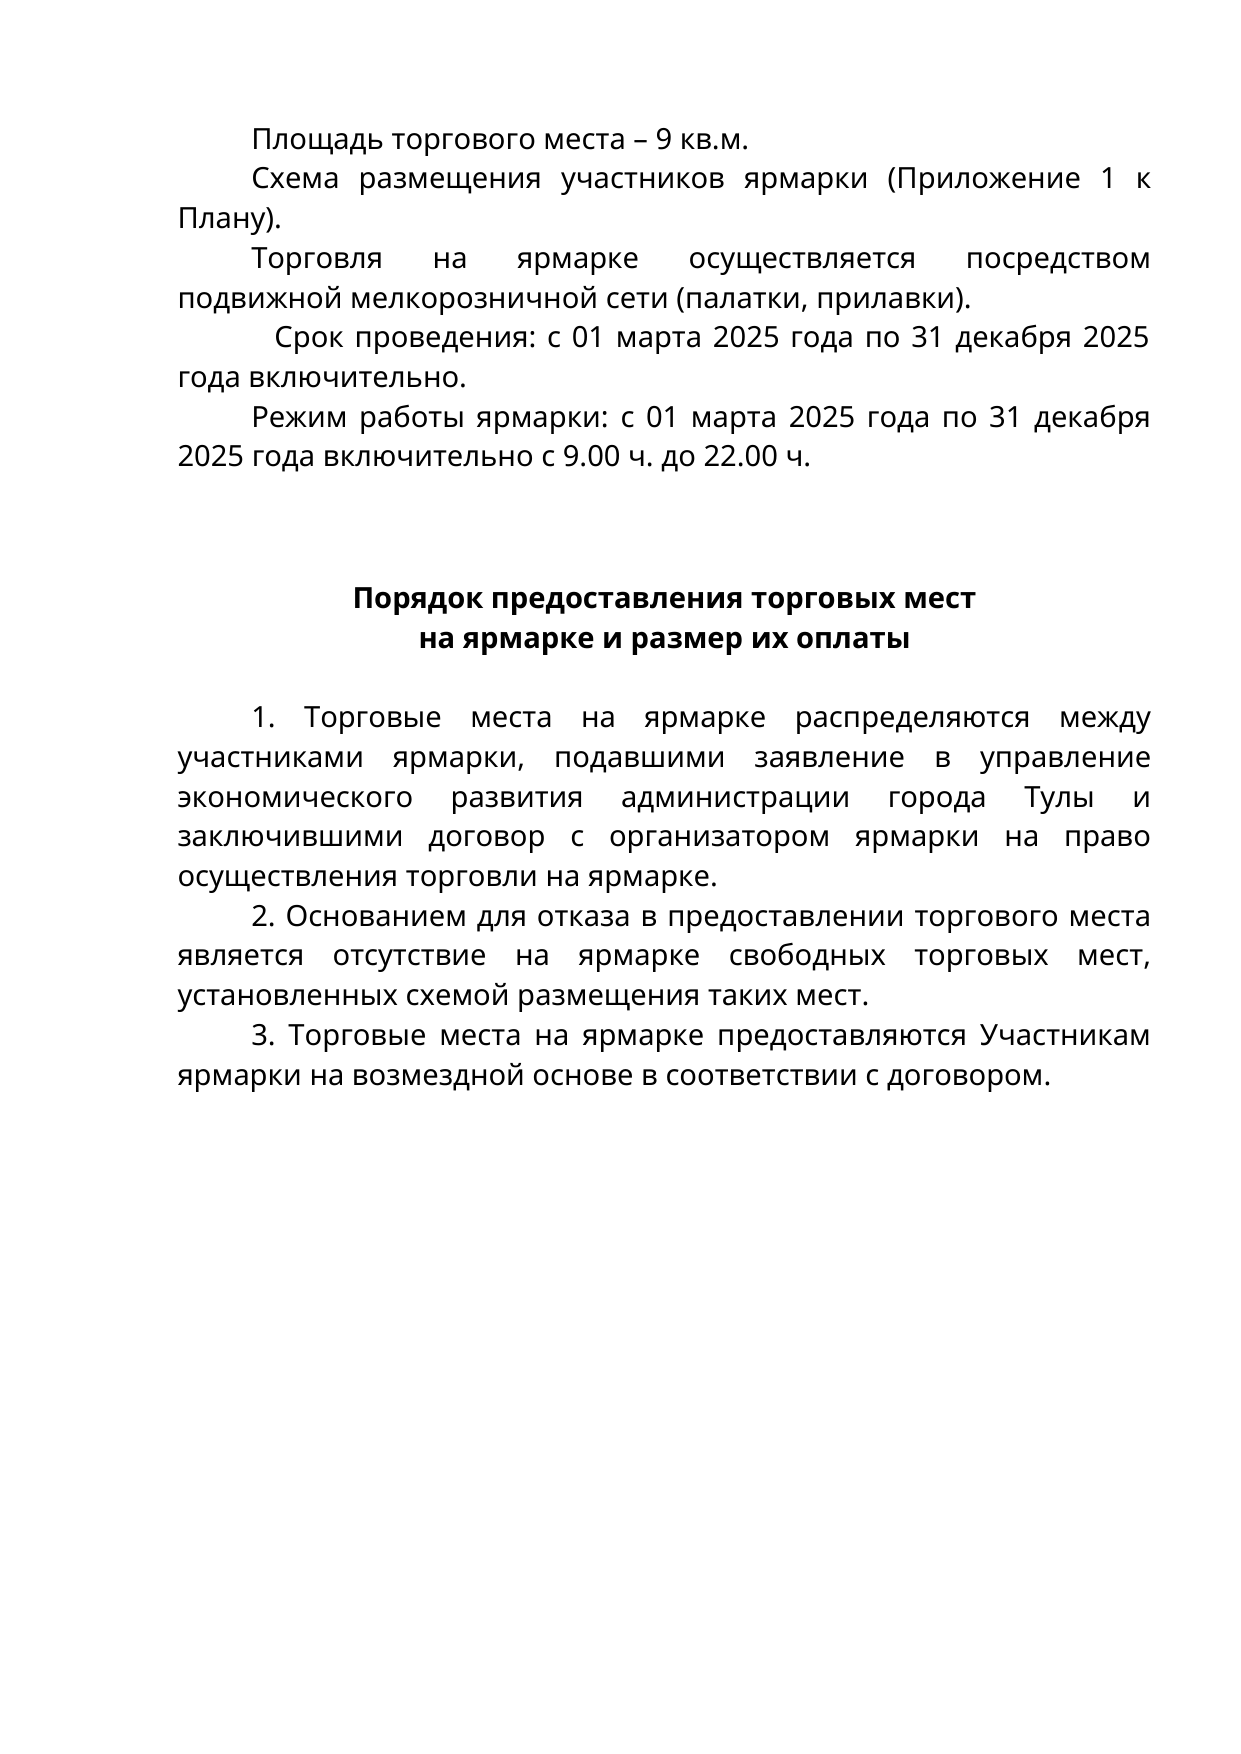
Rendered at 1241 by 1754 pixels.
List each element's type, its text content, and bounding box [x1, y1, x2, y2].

text Площадь торгового места – 9 кв.м. [177, 118, 1152, 158]
text Схема размещения участников ярмарки (Приложение 1 к Плану). [177, 158, 1152, 237]
text Режим работы ярмарки: с 01 марта 2025 года по 31 декабря 2025 года включительно с 9.00 ч. до 22.00 ч. [177, 396, 1152, 475]
text 2. Основанием для отказа в предоставлении торгового места является отсутствие на ярмарке свободных торговых мест, установленных схемой размещения таких мест. [177, 895, 1152, 1014]
text на ярмарке и размер их оплаты [177, 617, 1152, 657]
text 3. Торговые места на ярмарке предоставляются Участникам ярмарки на возмездной основе в соответствии с договором. [177, 1014, 1152, 1093]
text Порядок предоставления торговых мест [177, 577, 1152, 617]
text 1. Торговые места на ярмарке распределяются между участниками ярмарки, подавшими заявление в управление экономического развития администрации города Тулы и заключившими договор с организатором ярмарки на право осуществления торговли на ярмарке. [177, 697, 1152, 895]
text Срок проведения: с 01 марта 2025 года по 31 декабря 2025 года включительно. [177, 317, 1152, 396]
text Торговля на ярмарке осуществляется посредством подвижной мелкорозничной сети (палатки, прилавки). [177, 237, 1152, 317]
